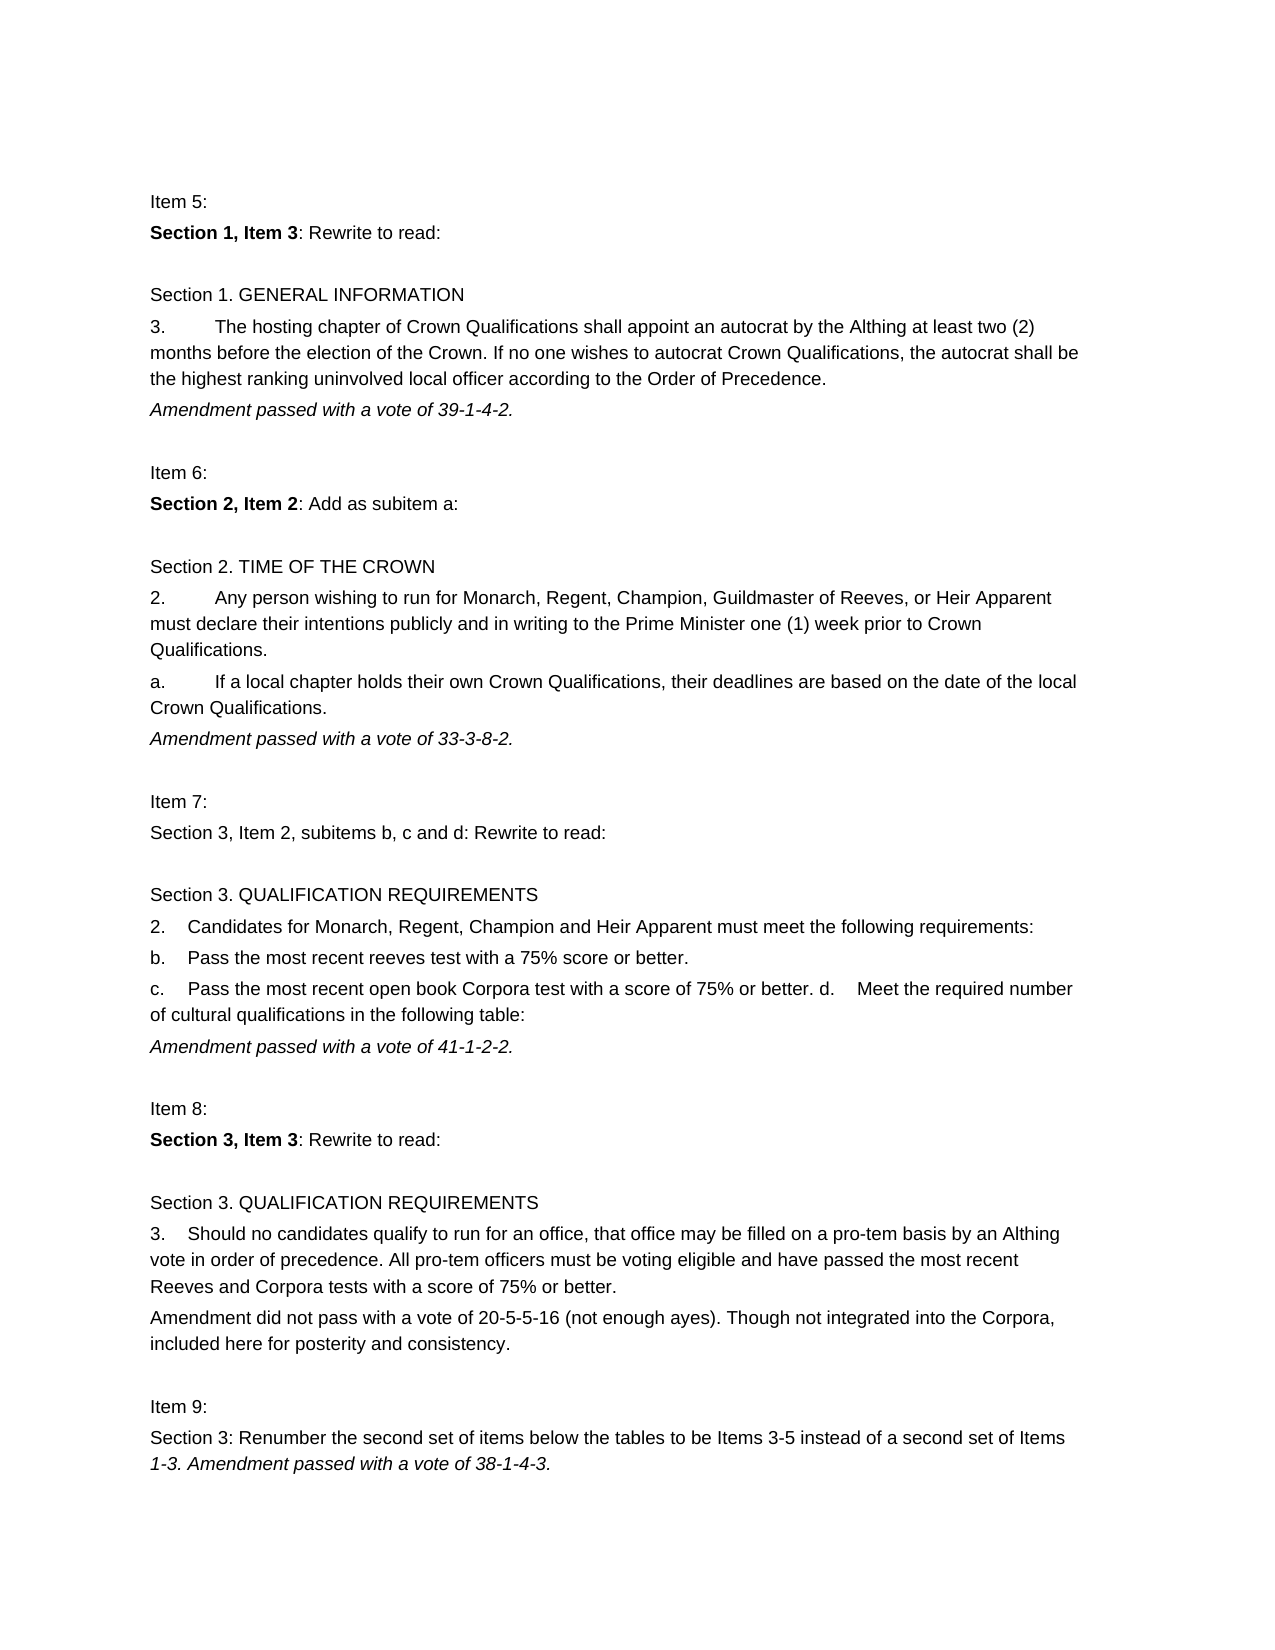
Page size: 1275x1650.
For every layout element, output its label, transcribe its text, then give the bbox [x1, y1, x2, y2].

text 2. Any person wishing to run for Monarch, Regent, Champion, Guildmaster of Reeves, or Heir Apparent must declare their intentions publicly and in writing to the Prime Minister one (1) week prior to Crown Qualifications. [150, 587, 1083, 661]
text Section 1, Item 3: Rewrite to read: [150, 222, 1083, 243]
text Section 2. TIME OF THE CROWN [150, 555, 1083, 577]
text Amendment passed with a vote of 33-3-8-2. [150, 728, 1083, 749]
text b. Pass the most recent reeves test with a 75% score or better. [150, 947, 1083, 968]
text 3. Should no candidates qualify to run for an office, that office may be filled on a pro-tem basis by an Althing vote in order of precedence. All pro-tem officers must be voting eligible and have passed the most recent Reeves and Corpora tests with a score of 75% or better. [150, 1223, 1083, 1297]
text 3. The hosting chapter of Crown Qualifications shall appoint an autocrat by the Althing at least two (2) months before the election of the Crown. If no one wishes to autocrat Crown Qualifications, the autocrat shall be the highest ranking uninvolved local officer according to the Order of Precedence. [150, 315, 1083, 389]
text Section 3: Renumber the second set of items below the tables to be Items 3-5 instead of a second set of Items 1-3. Amendment passed with a vote of 38-1-4-3. [150, 1427, 1083, 1474]
text c. Pass the most recent open book Corpora test with a score of 75% or better. d. Meet the required number of cultural qualifications in the following table: [150, 978, 1083, 1026]
text Item 9: [150, 1395, 1083, 1417]
text Section 3, Item 2, subitems b, c and d: Rewrite to read: [150, 822, 1083, 843]
text Amendment passed with a vote of 39-1-4-2. [150, 399, 1083, 421]
text Section 3. QUALIFICATION REQUIREMENTS [150, 1192, 1083, 1213]
text Item 5: [150, 190, 1083, 212]
text Section 3, Item 3: Rewrite to read: [150, 1129, 1083, 1151]
text Amendment passed with a vote of 41-1-2-2. [150, 1035, 1083, 1057]
text 2. Candidates for Monarch, Regent, Champion and Heir Apparent must meet the following requirements: [150, 915, 1083, 937]
text Item 8: [150, 1098, 1083, 1119]
text Section 1. GENERAL INFORMATION [150, 284, 1083, 306]
text Amendment did not pass with a vote of 20-5-5-16 (not enough ayes). Though not integrated into the Corpora, included here for posterity and consistency. [150, 1307, 1083, 1354]
text a. If a local chapter holds their own Crown Qualifications, their deadlines are based on the date of the local Crown Qualifications. [150, 670, 1083, 718]
text Section 2, Item 2: Add as subitem a: [150, 493, 1083, 514]
text Item 7: [150, 790, 1083, 812]
text Section 3. QUALIFICATION REQUIREMENTS [150, 884, 1083, 906]
text Item 6: [150, 462, 1083, 483]
